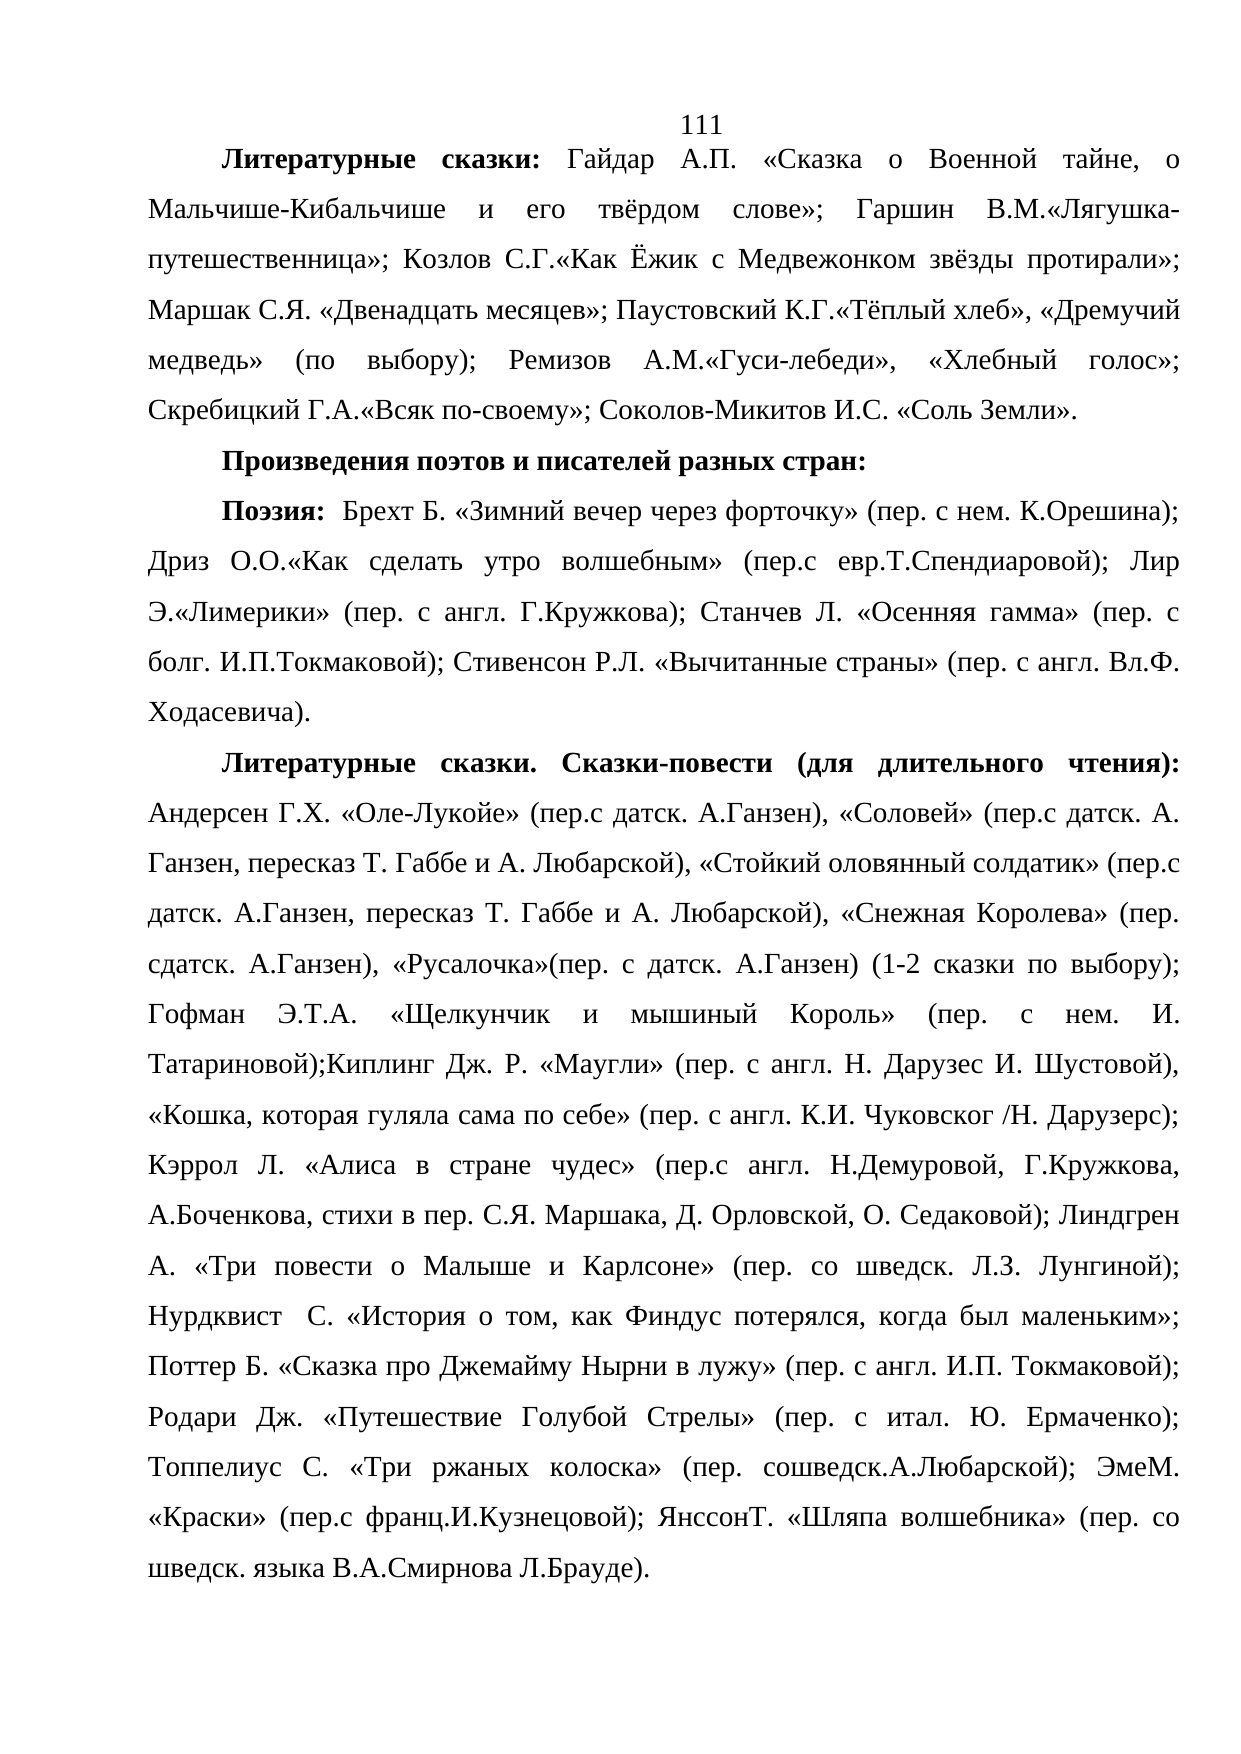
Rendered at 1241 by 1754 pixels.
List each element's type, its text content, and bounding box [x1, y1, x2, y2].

text Литературные сказки. Сказки-повести (для длительного чтения): Андерсен Г.Х. «Оле-Лукойе» (пер.с датск. А.Ганзен), «Соловей» (пер.с датск. А. Ганзен, пересказ Т. Габбе и А. Любарской), «Стойкий оловянный солдатик» (пер.с датск. А.Ганзен, пересказ Т. Габбе и А. Любарской), «Снежная Королева» (пер. сдатск. А.Ганзен), «Русалочка»(пер. с датск. А.Ганзен) (1-2 сказки по выбору); Гофман Э.Т.А. «Щелкунчик и мышиный Король» (пер. с нем. И. Татариновой);Киплинг Дж. Р. «Маугли» (пер. с англ. Н. Дарузес И. Шустовой), «Кошка, которая гуляла сама по себе» (пер. с англ. К.И. Чуковског /Н. Дарузерс); Кэррол Л. «Алиса в стране чудес» (пер.с англ. Н.Демуровой, Г.Кружкова, А.Боченкова, стихи в пер. С.Я. Маршака, Д. Орловской, О. Седаковой); Линдгрен А. «Три повести о Малыше и Карлсоне» (пер. со шведск. Л.З. Лунгиной); Нурдквист С. «История о том, как Финдус потерялся, когда был маленьким»; Поттер Б. «Сказка про Джемайму Нырни в лужу» (пер. с англ. И.П. Токмаковой); Родари Дж. «Путешествие Голубой Стрелы» (пер. с итал. Ю. Ермаченко); Топпелиус С. «Три ржаных колоска» (пер. сошведск.А.Любарской); ЭмеМ. «Краски» (пер.с франц.И.Кузнецовой); ЯнссонТ. «Шляпа волшебника» (пер. со шведск. языка В.А.Смирнова Л.Брауде). [148, 745, 1181, 1583]
text Произведения поэтов и писателей разных стран: [148, 443, 1181, 476]
text Поэзия: Брехт Б. «Зимний вечер через форточку» (пер. с нем. К.Орешина); Дриз О.О.«Как сделать утро волшебным» (пер.с евр.Т.Спендиаровой); Лир Э.«Лимерики» (пер. с англ. Г.Кружкова); Станчев Л. «Осенняя гамма» (пер. с болг. И.П.Токмаковой); Стивенсон Р.Л. «Вычитанные страны» (пер. с англ. Вл.Ф. Ходасевича). [148, 493, 1181, 728]
text Литературные сказки: Гайдар А.П. «Сказка о Военной тайне, о Мальчише-Кибальчише и его твёрдом слове»; Гаршин В.М.«Лягушка-путешественница»; Козлов С.Г.«Как Ёжик с Медвежонком звёзды протирали»; Маршак С.Я. «Двенадцать месяцев»; Паустовский К.Г.«Тёплый хлеб», «Дремучий медведь» (по выбору); Ремизов А.М.«Гуси-лебеди», «Хлебный голос»; Скребицкий Г.А.«Всяк по-своему»; Соколов-Микитов И.С. «Соль Земли». [148, 141, 1181, 426]
